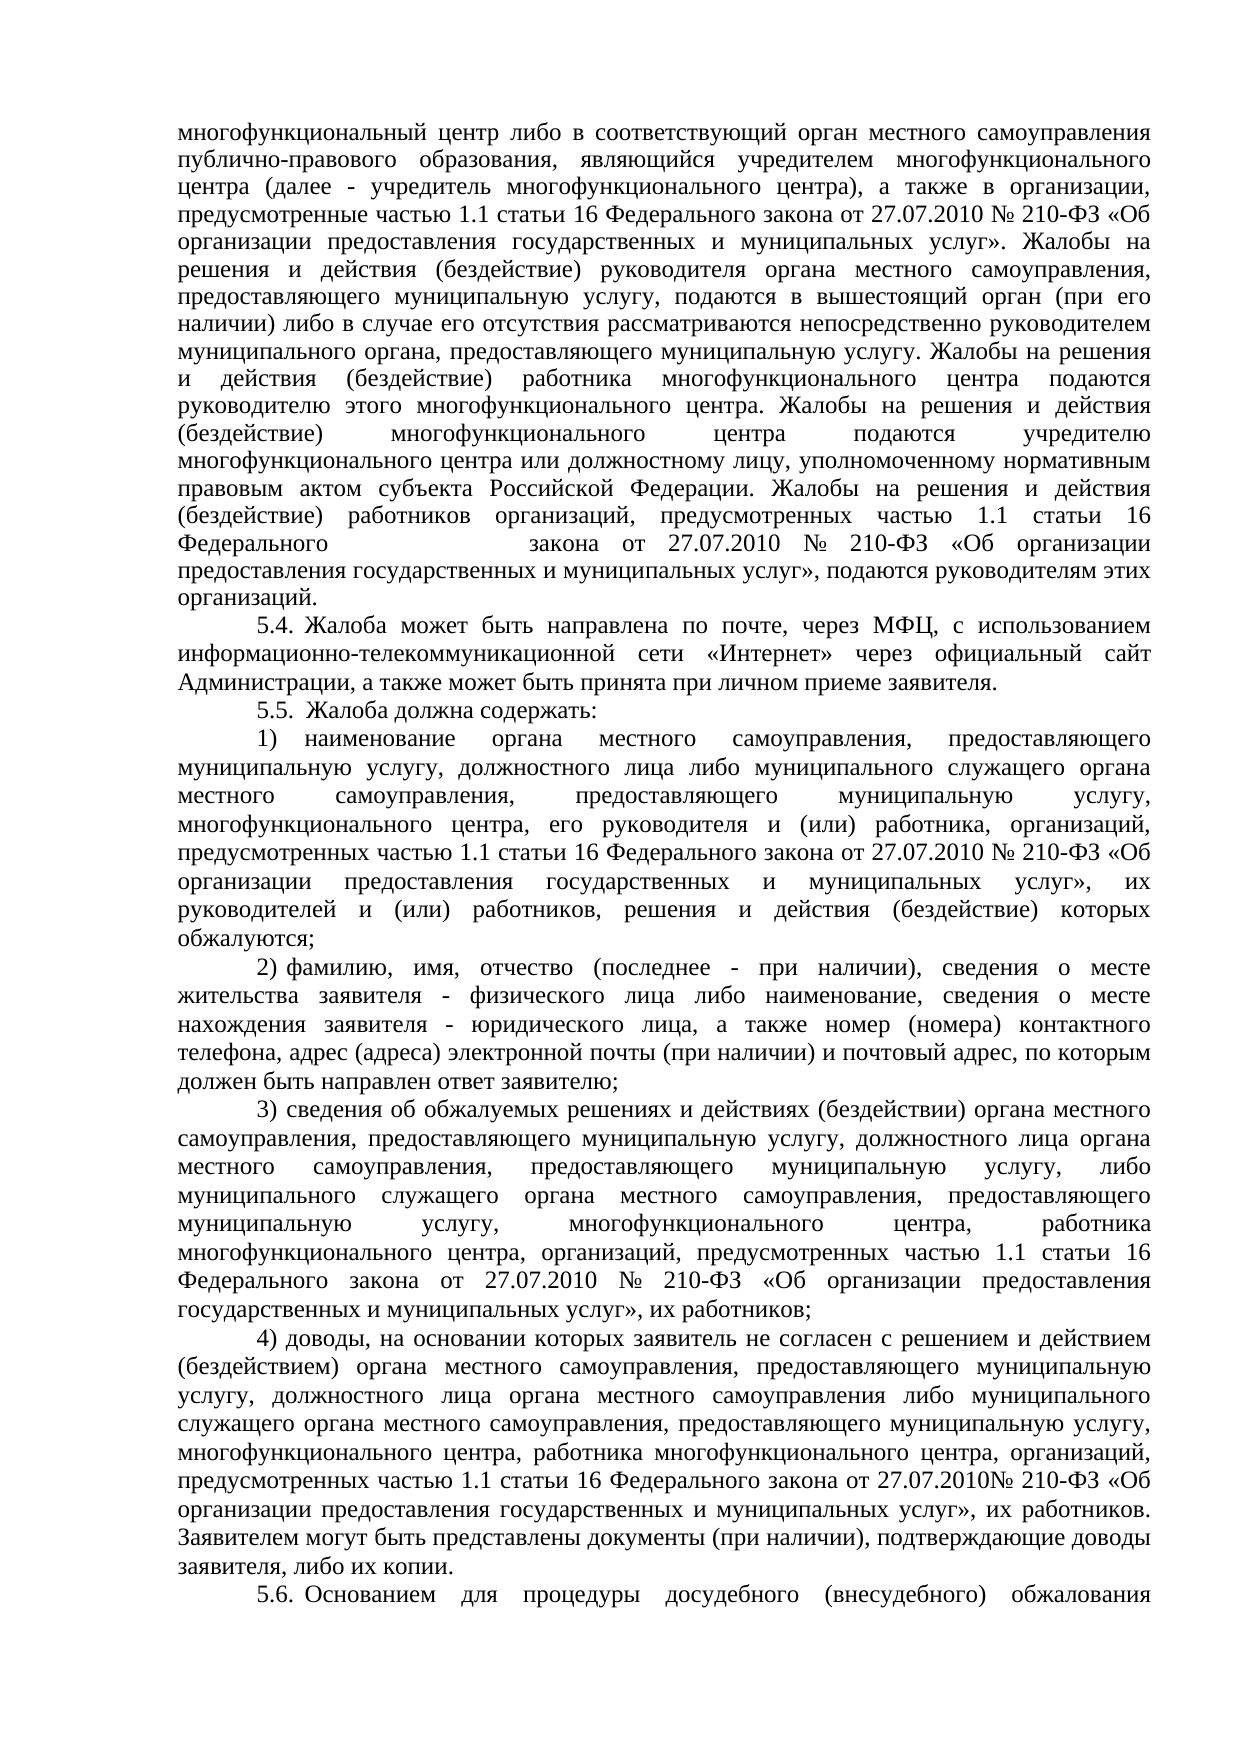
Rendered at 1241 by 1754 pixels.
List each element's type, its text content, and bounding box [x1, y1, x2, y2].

list доводы, на основании которых заявитель не согласен с решением и действием (бездействием) органа местного самоуправления, предоставляющего муниципальную услугу, должностного лица органа местного самоуправления либо муниципального служащего органа местного самоуправления, предоставляющего муниципальную услугу, многофункционального центра, работника многофункционального центра, организаций, предусмотренных частью 1.1 статьи 16 Федерального закона от 27.07.2010№ 210-ФЗ «Об организации предоставления государственных и муниципальных услуг», их работников. Заявителем могут быть представлены документы (при наличии), подтверждающие доводы заявителя, либо их копии. [177, 1323, 1152, 1580]
list Жалоба должна содержать: [177, 696, 1152, 724]
list наименование органа местного самоуправления, предоставляющего муниципальную услугу, должностного лица либо муниципального служащего органа местного самоуправления, предоставляющего муниципальную услугу, многофункционального центра, его руководителя и (или) работника, организаций, предусмотренных частью 1.1 статьи 16 Федерального закона от 27.07.2010 № 210-ФЗ «Об организации предоставления государственных и муниципальных услуг», их руководителей и (или) работников, решения и действия (бездействие) которых обжалуются; [177, 724, 1152, 952]
list сведения об обжалуемых решениях и действиях (бездействии) органа местного самоуправления, предоставляющего муниципальную услугу, должностного лица органа местного самоуправления, предоставляющего муниципальную услугу, либо муниципального служащего органа местного самоуправления, предоставляющего муниципальную услугу, многофункционального центра, работника многофункционального центра, организаций, предусмотренных частью 1.1 статьи 16 Федерального закона от 27.07.2010 № 210-ФЗ «Об организации предоставления государственных и муниципальных услуг», их работников; [177, 1095, 1152, 1323]
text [177, 118, 1152, 611]
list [177, 1580, 1152, 1608]
list Жалоба может быть направлена по почте, через МФЦ, с использованием информационно-телекоммуникационной сети «Интернет» через официальный сайт Администрации, а также может быть принята при личном приеме заявителя. [177, 611, 1152, 696]
list фамилию, имя, отчество (последнее - при наличии), сведения о месте жительства заявителя - физического лица либо наименование, сведения о месте нахождения заявителя - юридического лица, а также номер (номера) контактного телефона, адрес (адреса) электронной почты (при наличии) и почтовый адрес, по которым должен быть направлен ответ заявителю; [177, 952, 1152, 1095]
